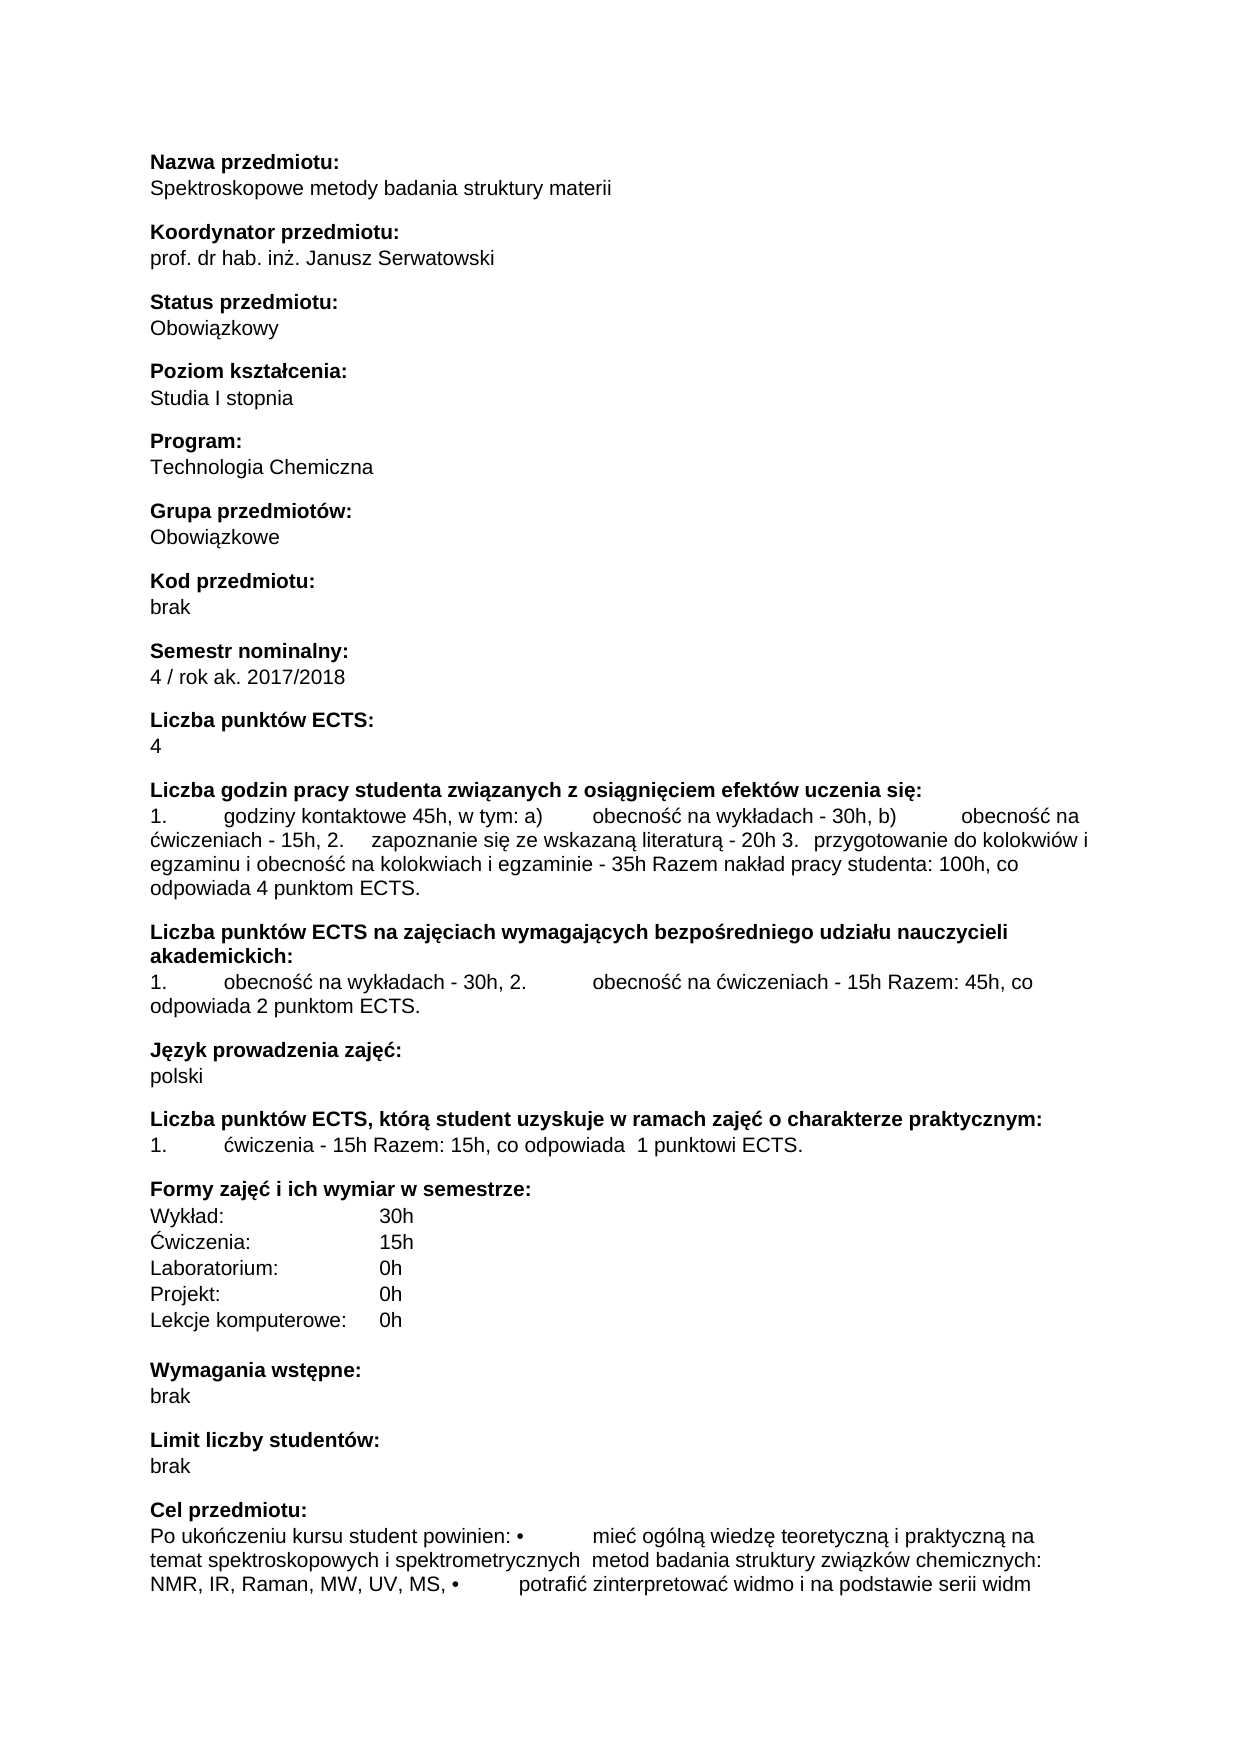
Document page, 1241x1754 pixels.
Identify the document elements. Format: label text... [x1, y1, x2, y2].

text Limit liczby studentów: [150, 1428, 1090, 1452]
text Technologia Chemiczna [150, 455, 1090, 479]
text Nazwa przedmiotu: [150, 150, 1090, 174]
table_cell Projekt: [140, 1282, 367, 1306]
text Obowiązkowe [150, 525, 1090, 549]
text Obowiązkowy [150, 316, 1090, 339]
text Liczba punktów ECTS, którą student uzyskuje w ramach zajęć o charakterze praktycznym: [150, 1107, 1090, 1131]
text brak [150, 1384, 1090, 1408]
text 1. obecność na wykładach - 30h, 2. obecność na ćwiczeniach - 15h Razem: 45h, co odpowiada 2 punktom ECTS. [150, 970, 1090, 1018]
text Liczba godzin pracy studenta związanych z osiągnięciem efektów uczenia się: [150, 778, 1090, 802]
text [150, 1523, 1090, 1595]
text 1. godziny kontaktowe 45h, w tym: a) obecność na wykładach - 30h, b) obecność na ćwiczeniach - 15h, 2. zapoznanie się ze wskazaną literaturą - 20h 3. przygotowanie do kolokwiów i egzaminu i obecność na kolokwiach i egzaminie - 35h Razem nakład pracy studenta: 100h, co odpowiada 4 punktom ECTS. [150, 804, 1090, 900]
table_header 30h [369, 1204, 597, 1228]
table_cell 15h [369, 1228, 597, 1254]
text Status przedmiotu: [150, 289, 1090, 313]
text brak [150, 595, 1090, 619]
table_cell Ćwiczenia: [140, 1230, 367, 1254]
table_cell Lekcje komputerowe: [140, 1308, 367, 1332]
text Spektroskopowe metody badania struktury materii [150, 176, 1090, 200]
text polski [150, 1063, 1090, 1087]
text 4 / rok ak. 2017/2018 [150, 664, 1090, 688]
text 4 [150, 734, 1090, 758]
text prof. dr hab. inż. Janusz Serwatowski [150, 246, 1090, 270]
text Semestr nominalny: [150, 638, 1090, 662]
text Program: [150, 429, 1090, 453]
table_header Wykład: [140, 1204, 367, 1228]
table_cell 0h [369, 1254, 597, 1280]
text brak [150, 1454, 1090, 1478]
text 1. ćwiczenia - 15h Razem: 15h, co odpowiada 1 punktowi ECTS. [150, 1133, 1090, 1157]
table_cell Laboratorium: [140, 1256, 367, 1280]
text Koordynator przedmiotu: [150, 220, 1090, 244]
text Język prowadzenia zajęć: [150, 1037, 1090, 1061]
text Cel przedmiotu: [150, 1497, 1090, 1521]
table_cell 0h [369, 1306, 597, 1332]
table_cell 0h [369, 1280, 597, 1306]
text Studia I stopnia [150, 385, 1090, 409]
text Formy zajęć i ich wymiar w semestrze: [150, 1177, 1090, 1201]
text Wymagania wstępne: [150, 1358, 1090, 1382]
text Poziom kształcenia: [150, 359, 1090, 383]
text Liczba punktów ECTS: [150, 708, 1090, 732]
text Liczba punktów ECTS na zajęciach wymagających bezpośredniego udziału nauczycieli akademickich: [150, 920, 1090, 968]
text Kod przedmiotu: [150, 569, 1090, 593]
text Grupa przedmiotów: [150, 499, 1090, 523]
